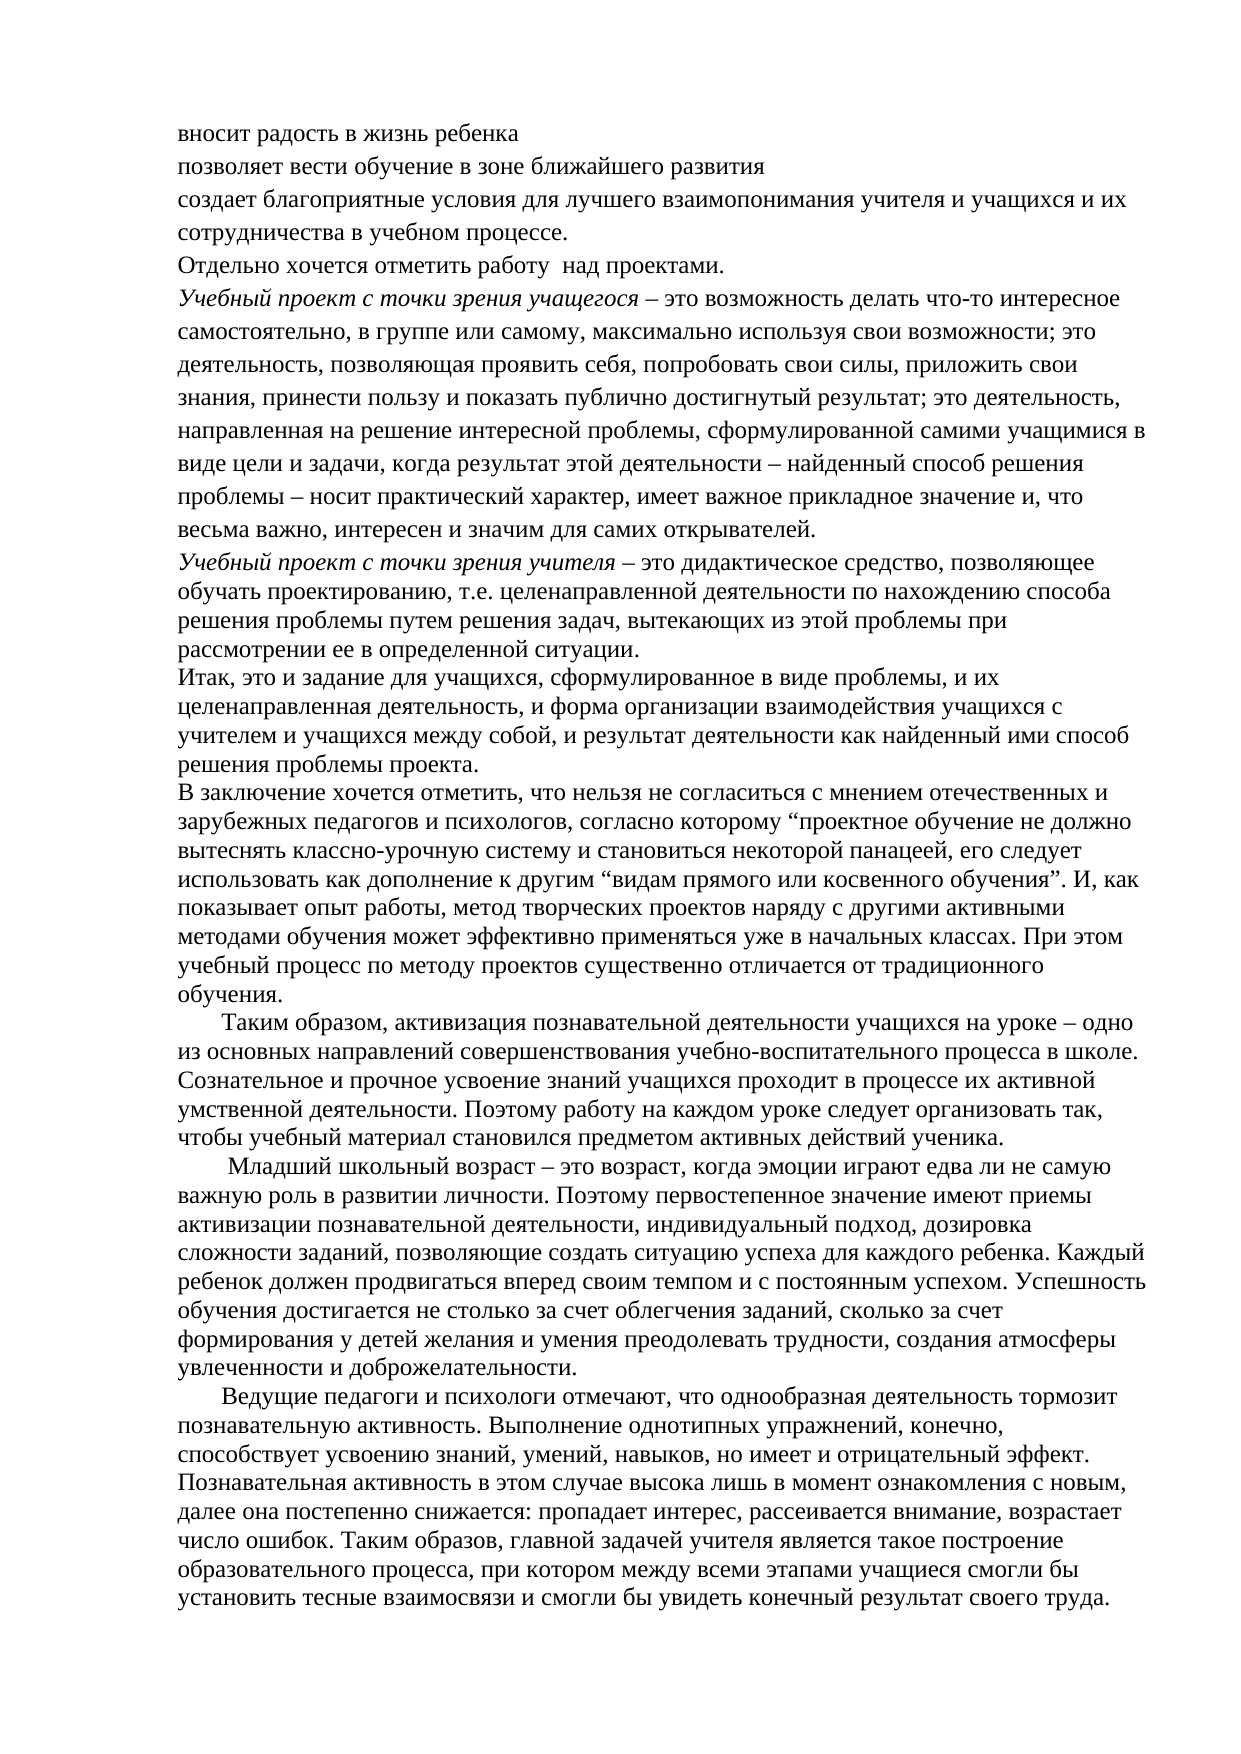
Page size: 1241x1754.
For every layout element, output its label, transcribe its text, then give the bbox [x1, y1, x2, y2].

text Итак, это и задание для учащихся, сформулированное в виде проблемы, и их целенаправленная деятельность, и форма организации взаимодействия учащихся с учителем и учащихся между собой, и результат деятельности как найденный ими способ решения проблемы проекта. [177, 662, 1152, 777]
text создает благоприятные условия для лучшего взаимопонимания учителя и учащихся и их сотрудничества в учебном процессе. [177, 184, 1152, 246]
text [177, 777, 1152, 1611]
text Учебный проект с точки зрения учителя – это дидактическое средство, позволяющее обучать проектированию, т.е. целенаправленной деятельности по нахождению способа решения проблемы путем решения задач, вытекающих из этой проблемы при рассмотрении ее в определенной ситуации. [177, 547, 1152, 662]
text позволяет вести обучение в зоне ближайшего развития [177, 151, 1152, 180]
text Учебный проект с точки зрения учащегося – это возможность делать что-то интересное самостоятельно, в группе или самому, максимально используя свои возможности; это деятельность, позволяющая проявить себя, попробовать свои силы, приложить свои знания, принести пользу и показать публично достигнутый результат; это деятельность, направленная на решение интересной проблемы, сформулированной самими учащимися в виде цели и задачи, когда результат этой деятельности – найденный способ решения проблемы – носит практический характер, имеет важное прикладное значение и, что весьма важно, интересен и значим для самих открывателей. [177, 283, 1152, 543]
text Отдельно хочется отметить работу над проектами. [177, 250, 1152, 279]
text вносит радость в жизнь ребенка [177, 118, 1152, 147]
